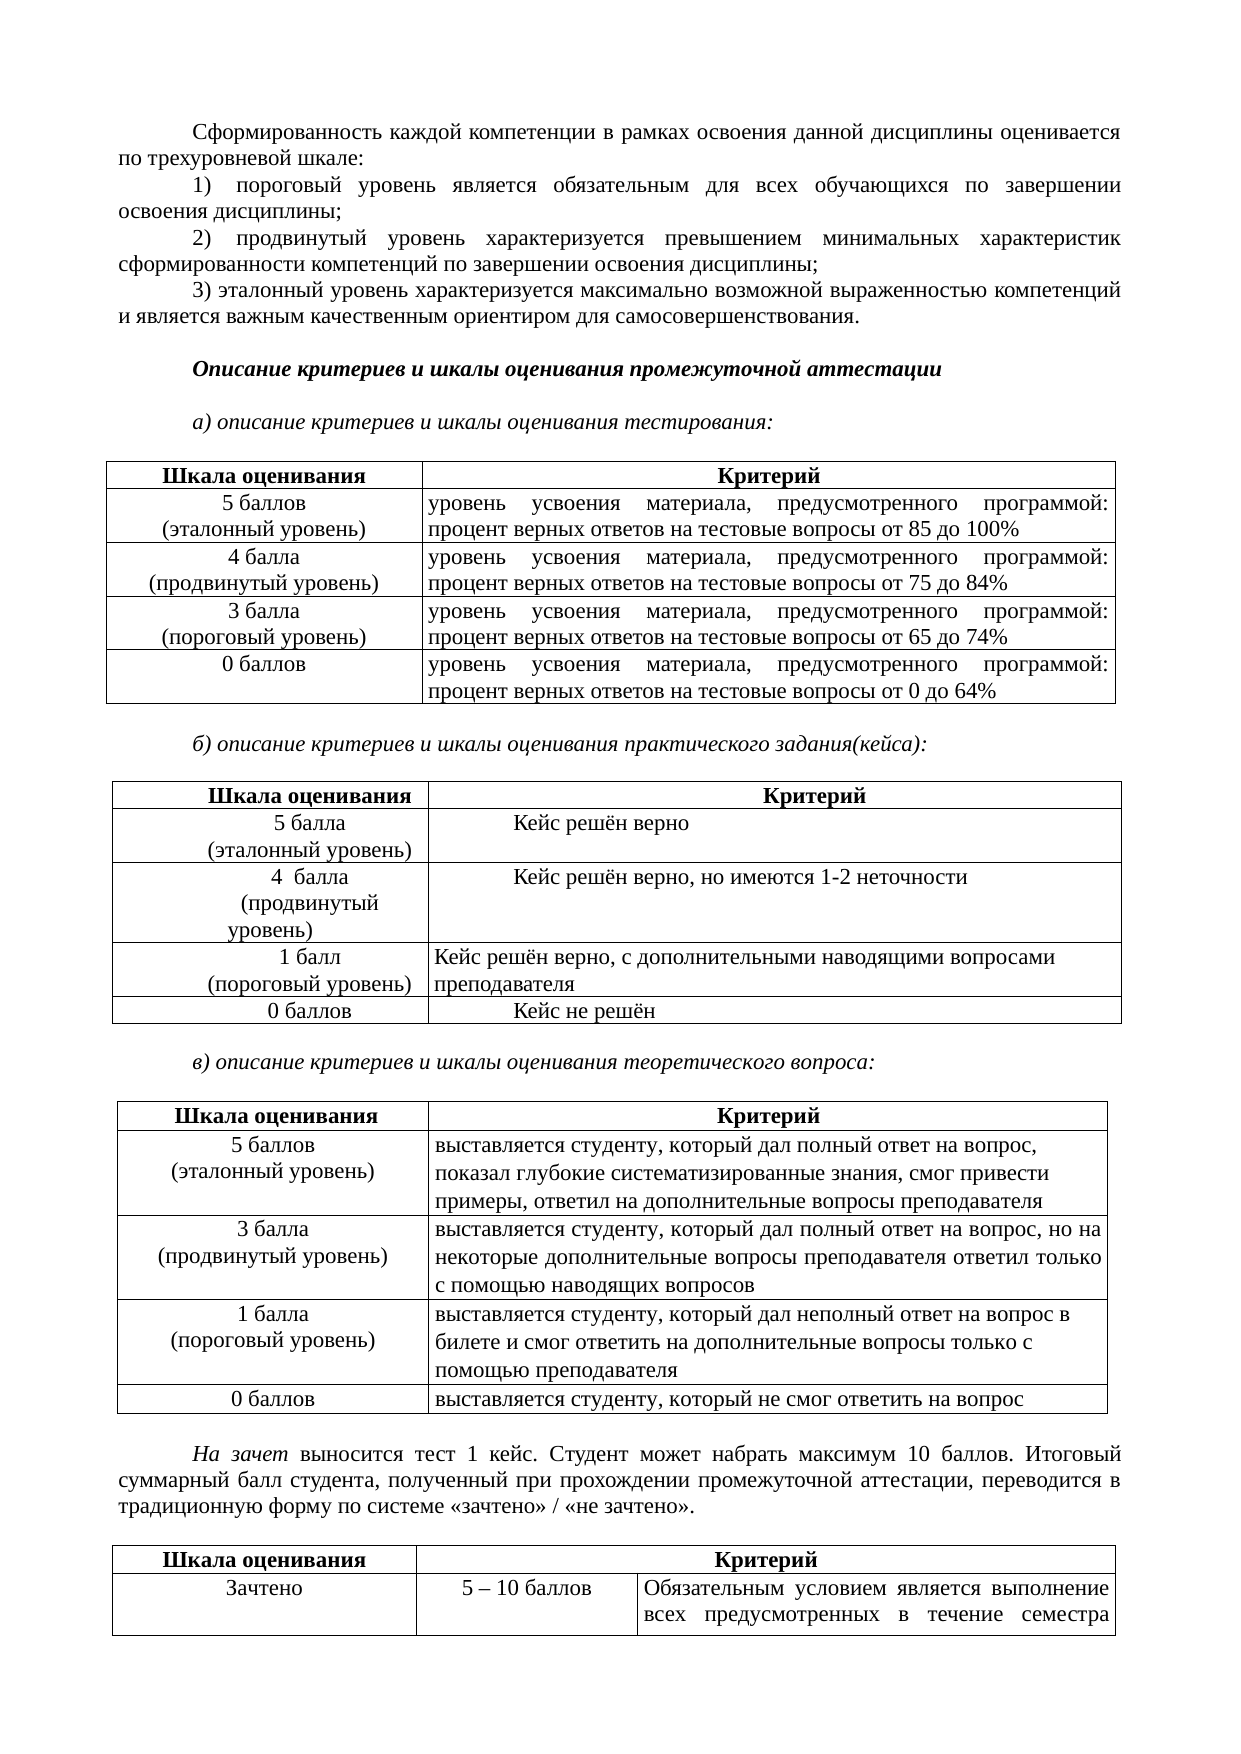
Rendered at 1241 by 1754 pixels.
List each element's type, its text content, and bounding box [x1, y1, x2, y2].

table_cell выставляется студенту, который не смог ответить на вопрос [429, 1385, 1107, 1412]
table_cell Кейс не решён [429, 997, 1121, 1023]
text Описание критериев и шкалы оценивания промежуточной аттестации [118, 355, 1122, 382]
text На зачет выносится тест 1 кейс. Студент может набрать максимум 10 баллов. Итоговый суммарный балл студента, полученный при прохождении промежуточной аттестации, переводится в традиционную форму по системе «зачтено» / «не зачтено». [118, 1440, 1122, 1519]
table_header Критерий [423, 462, 1115, 488]
table_header Шкала оценивания [107, 462, 422, 488]
list пороговый уровень является обязательным для всех обучающихся по завершении освоения дисциплины; [118, 171, 1122, 223]
table_header Шкала оценивания [113, 782, 428, 808]
list продвинутый уровень характеризуется превышением минимальных характеристик сформированности компетенций по завершении освоения дисциплины; [118, 223, 1122, 276]
table_cell 0 баллов [107, 650, 422, 703]
table_cell 5 баллов (эталонный уровень) [107, 489, 422, 542]
table_cell 5 – 10 баллов [417, 1574, 637, 1635]
table_cell 1 балла (пороговый уровень) [118, 1300, 428, 1384]
table_cell уровень усвоения материала, предусмотренного программой: процент верных ответов на тестовые вопросы от 75 до 84% [423, 543, 1115, 596]
table_cell уровень усвоения материала, предусмотренного программой: процент верных ответов на тестовые вопросы от 0 до 64% [423, 650, 1115, 703]
table_cell Кейс решён верно [429, 809, 1121, 862]
table_cell выставляется студенту, который дал полный ответ на вопрос, показал глубокие систематизированные знания, смог привести примеры, ответил на дополнительные вопросы преподавателя [429, 1131, 1107, 1214]
table_cell Кейс решён верно, с дополнительными наводящими вопросами преподавателя [429, 943, 1121, 996]
table_header Шкала оценивания [113, 1546, 416, 1573]
table_header Критерий [429, 782, 1121, 808]
table_cell выставляется студенту, который дал неполный ответ на вопрос в билете и смог ответить на дополнительные вопросы только с помощью преподавателя [429, 1300, 1107, 1384]
table_cell 4 балла (продвинутый уровень) [107, 543, 422, 596]
table_header Критерий [417, 1546, 1115, 1573]
table_cell 3 балла (пороговый уровень) [107, 597, 422, 649]
text 3) эталонный уровень характеризуется максимально возможной выраженностью компетенций и является важным качественным ориентиром для самосовершенствования. [118, 276, 1122, 329]
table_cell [638, 1574, 1115, 1635]
table_cell уровень усвоения материала, предусмотренного программой: процент верных ответов на тестовые вопросы от 65 до 74% [423, 597, 1115, 649]
text а) описание критериев и шкалы оценивания тестирования: [118, 408, 1122, 434]
table_cell 5 баллов (эталонный уровень) [118, 1131, 428, 1214]
table_cell 5 балла (эталонный уровень) [113, 809, 428, 862]
table_header Критерий [429, 1102, 1107, 1130]
text Сформированность каждой компетенции в рамках освоения данной дисциплины оценивается по трехуровневой шкале: [118, 118, 1122, 171]
text в) описание критериев и шкалы оценивания теоретического вопроса: [118, 1048, 987, 1075]
table_cell 1 балл (пороговый уровень) [113, 943, 428, 996]
table_cell 0 баллов [113, 997, 428, 1023]
table_cell Кейс решён верно, но имеются 1-2 неточности [429, 863, 1121, 942]
table_cell 0 баллов [118, 1385, 428, 1412]
table_cell выставляется студенту, который дал полный ответ на вопрос, но на некоторые дополнительные вопросы преподавателя ответил только с помощью наводящих вопросов [429, 1216, 1107, 1299]
table_cell 3 балла (продвинутый уровень) [118, 1216, 428, 1299]
table_cell Зачтено [113, 1574, 416, 1635]
table_cell уровень усвоения материала, предусмотренного программой: процент верных ответов на тестовые вопросы от 85 до 100% [423, 489, 1115, 542]
text б) описание критериев и шкалы оценивания практического задания(кейса): [118, 731, 1122, 757]
table_cell 4 балла (продвинутый уровень) [113, 863, 428, 942]
table_header Шкала оценивания [118, 1102, 428, 1130]
